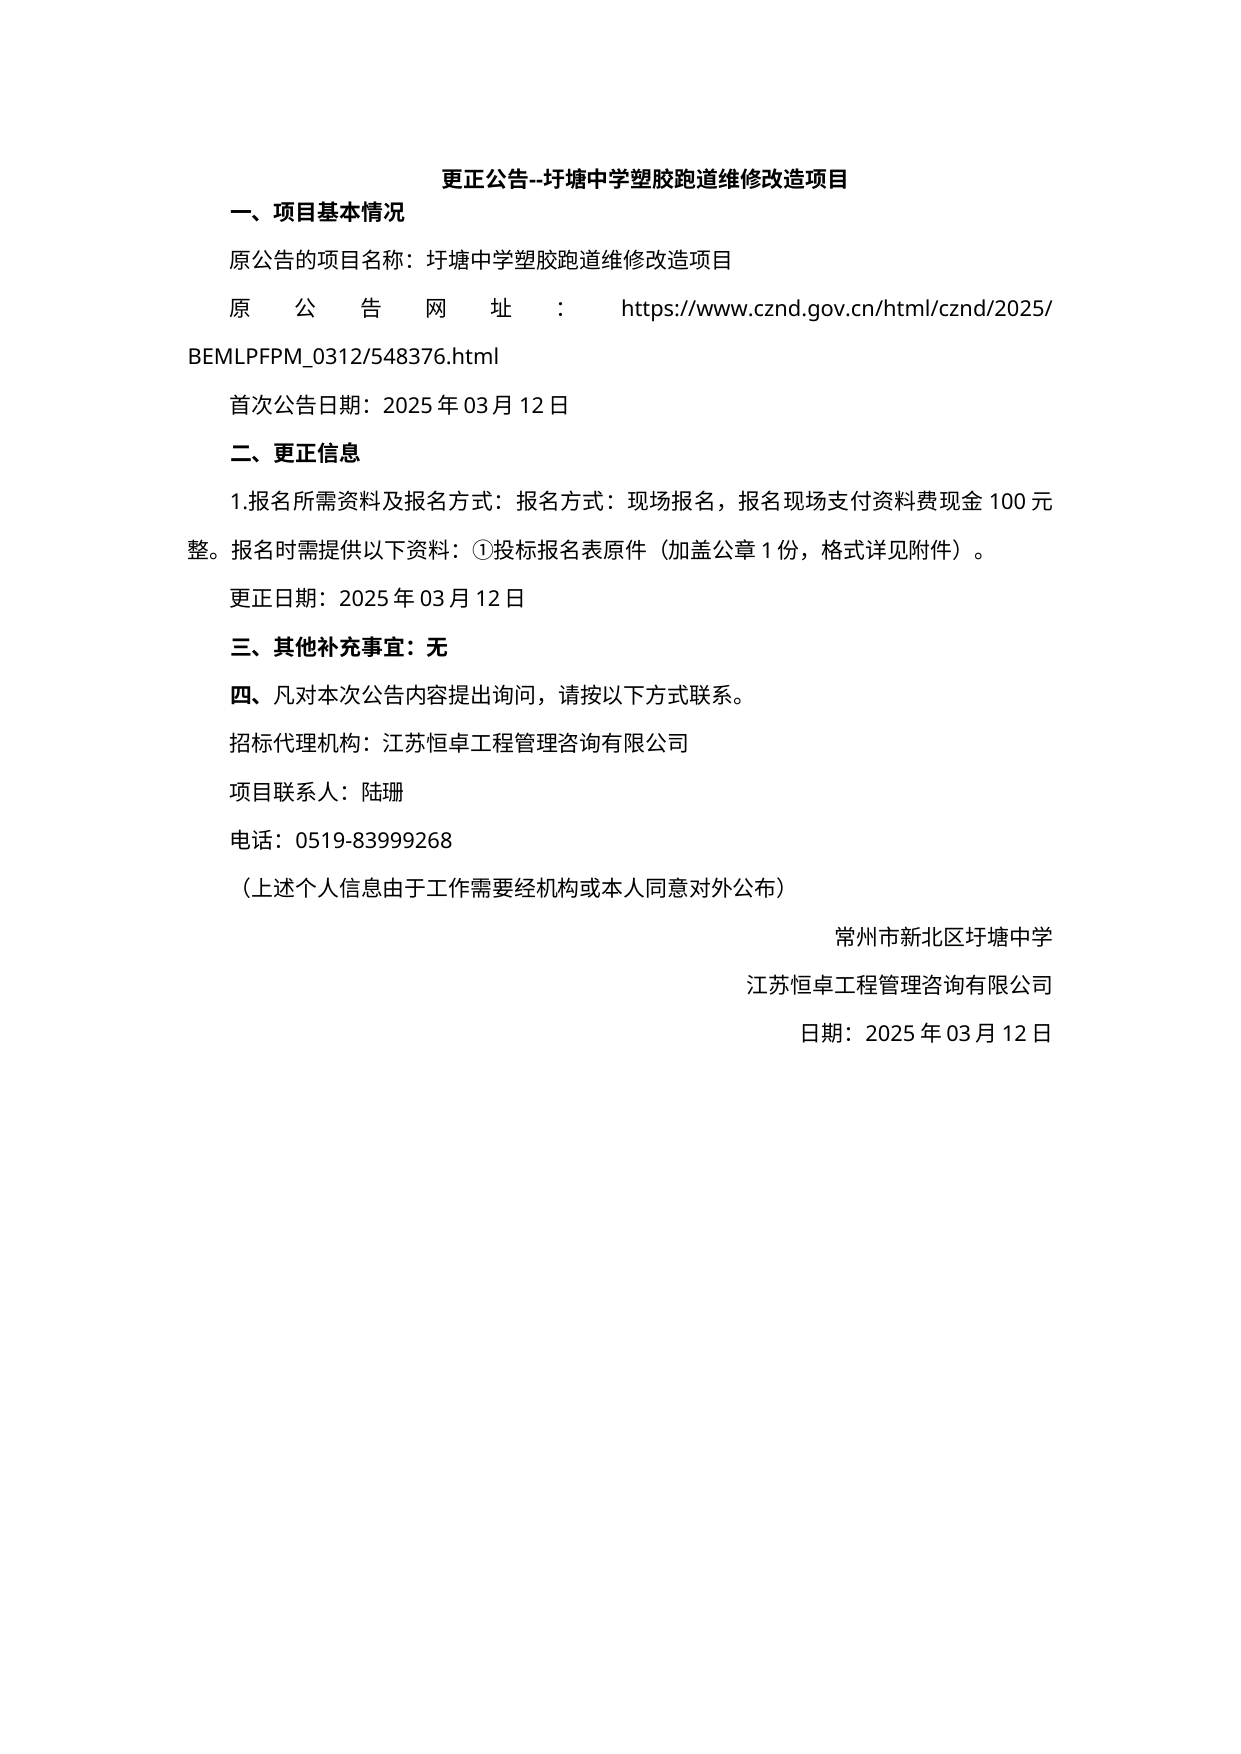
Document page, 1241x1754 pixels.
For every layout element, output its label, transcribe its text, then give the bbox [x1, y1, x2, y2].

text 首次公告日期：2025年03月12日 [187, 387, 1053, 420]
text 四、凡对本次公告内容提出询问，请按以下方式联系。 [187, 678, 1053, 710]
text 原公告的项目名称：圩塘中学塑胶跑道维修改造项目 [187, 243, 1053, 275]
text 1.报名所需资料及报名方式：报名方式：现场报名，报名现场支付资料费现金100元整。报名时需提供以下资料：①投标报名表原件（加盖公章1份，格式详见附件）。 [187, 484, 1053, 565]
text 江苏恒卓工程管理咨询有限公司 [187, 968, 1053, 1000]
text （上述个人信息由于工作需要经机构或本人同意对外公布） [187, 871, 1053, 903]
text 常州市新北区圩塘中学 [187, 919, 1053, 952]
text 三、其他补充事宜：无 [187, 629, 1053, 662]
text 电话：0519-83999268 [187, 823, 1053, 855]
text 原公告网址：https://www.cznd.gov.cn/html/cznd/2025/BEMLPFPM_0312/548376.html [187, 291, 1053, 372]
text 项目联系人：陆珊 [187, 774, 1053, 807]
text 招标代理机构：江苏恒卓工程管理咨询有限公司 [187, 726, 1053, 758]
text 更正公告--圩塘中学塑胶跑道维修改造项目 [187, 162, 1053, 194]
text 更正日期：2025年03月12日 [187, 581, 1053, 613]
text 一、项目基本情况 [187, 194, 1053, 227]
text 日期：2025年03月12日 [187, 1016, 1053, 1048]
text 二、更正信息 [187, 436, 1053, 468]
